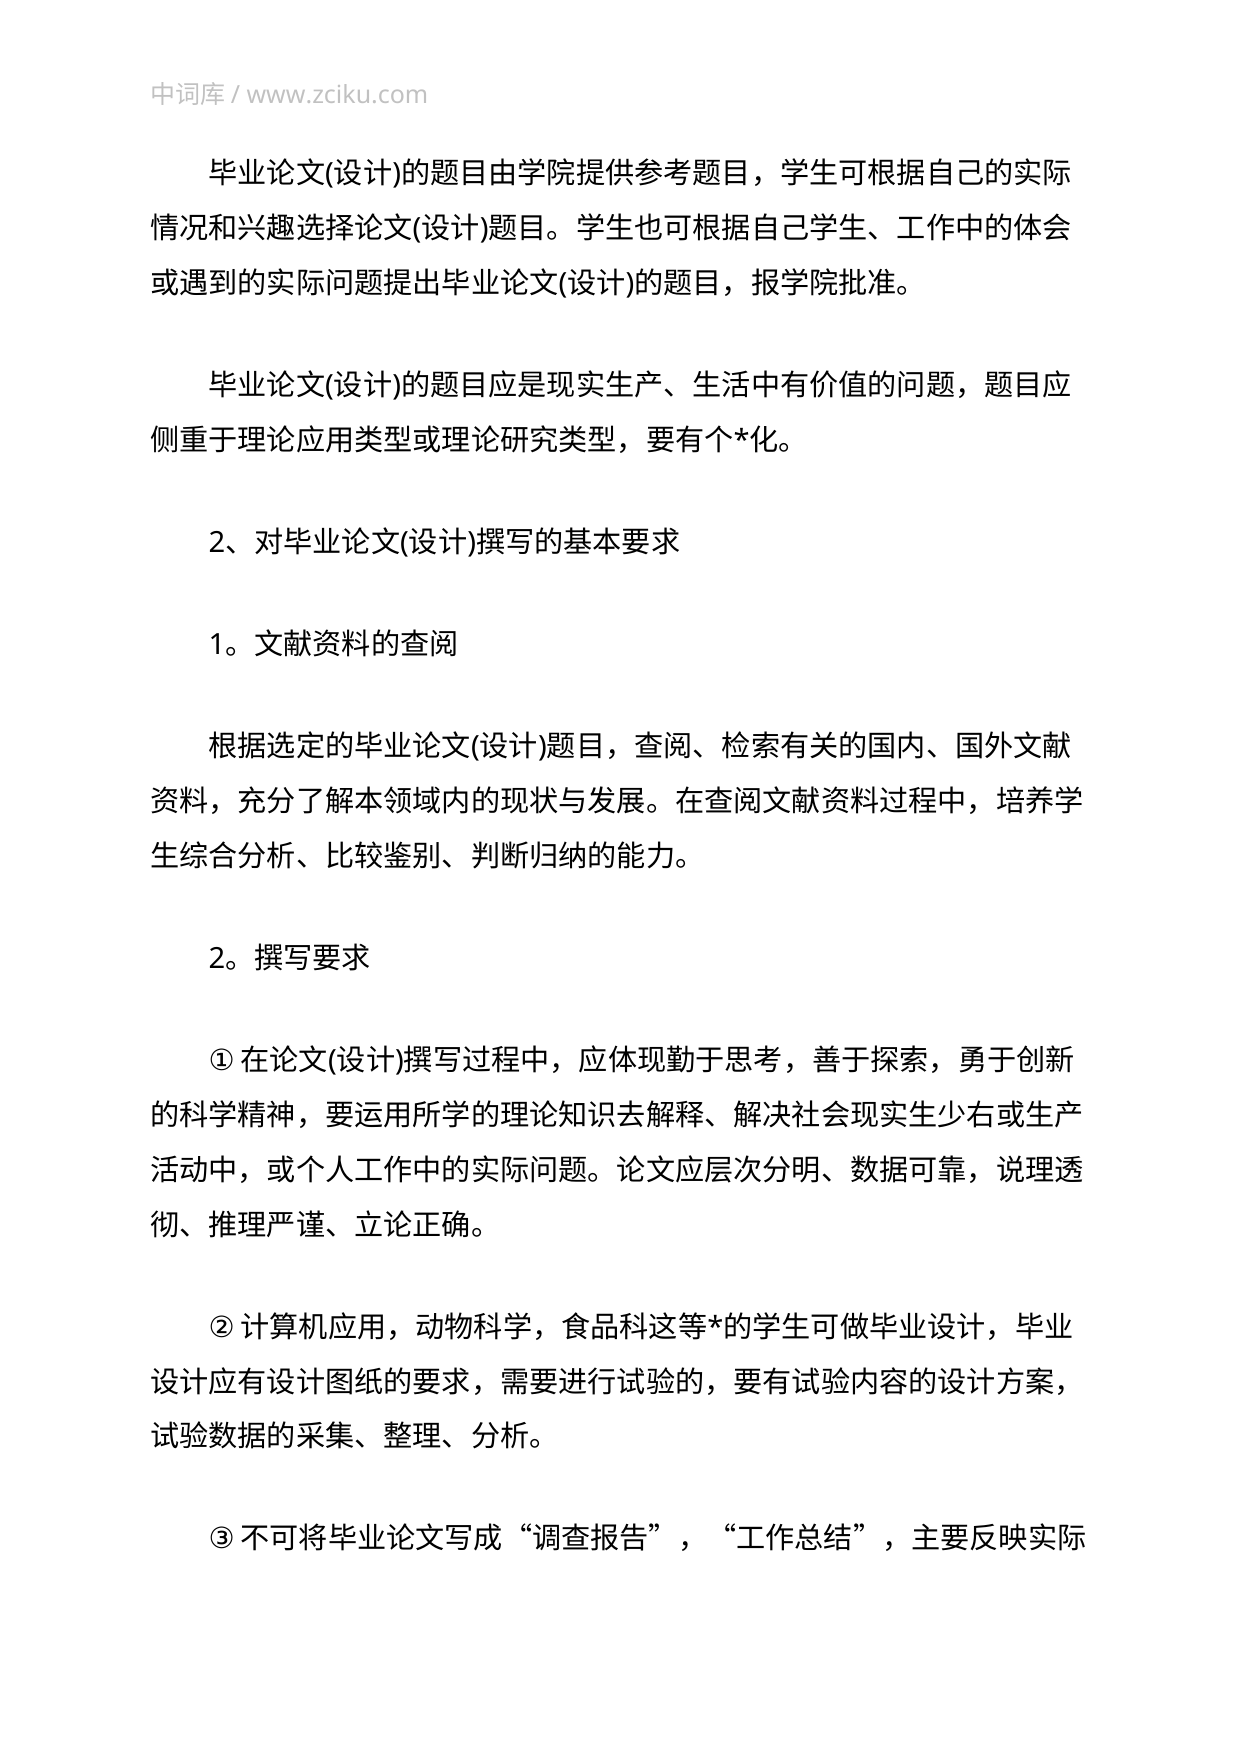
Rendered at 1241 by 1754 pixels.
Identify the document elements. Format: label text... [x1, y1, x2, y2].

text 根据选定的毕业论文(设计)题目，查阅、检索有关的国内、国外文献资料，充分了解本领域内的现状与发展。在查阅文献资料过程中，培养学生综合分析、比较鉴别、判断归纳的能力。 [150, 723, 1090, 875]
text ①在论文(设计)撰写过程中，应体现勤于思考，善于探索，勇于创新的科学精神，要运用所学的理论知识去解释、解决社会现实生少右或生产活动中，或个人工作中的实际问题。论文应层次分明、数据可靠，说理透彻、推理严谨、立论正确。 [150, 1037, 1090, 1244]
text 毕业论文(设计)的题目由学院提供参考题目，学生可根据自己的实际情况和兴趣选择论文(设计)题目。学生也可根据自己学生、工作中的体会或遇到的实际问题提出毕业论文(设计)的题目，报学院批准。 [150, 150, 1090, 302]
text 1。文献资料的查阅 [150, 621, 1090, 663]
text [150, 1515, 1090, 1557]
text 2。撰写要求 [150, 934, 1090, 977]
text ②计算机应用，动物科学，食品科这等*的学生可做毕业设计，毕业设计应有设计图纸的要求，需要进行试验的，要有试验内容的设计方案，试验数据的采集、整理、分析。 [150, 1303, 1090, 1455]
text 毕业论文(设计)的题目应是现实生产、生活中有价值的问题，题目应侧重于理论应用类型或理论研究类型，要有个*化。 [150, 362, 1090, 459]
text 2、对毕业论文(设计)撰写的基本要求 [150, 519, 1090, 561]
